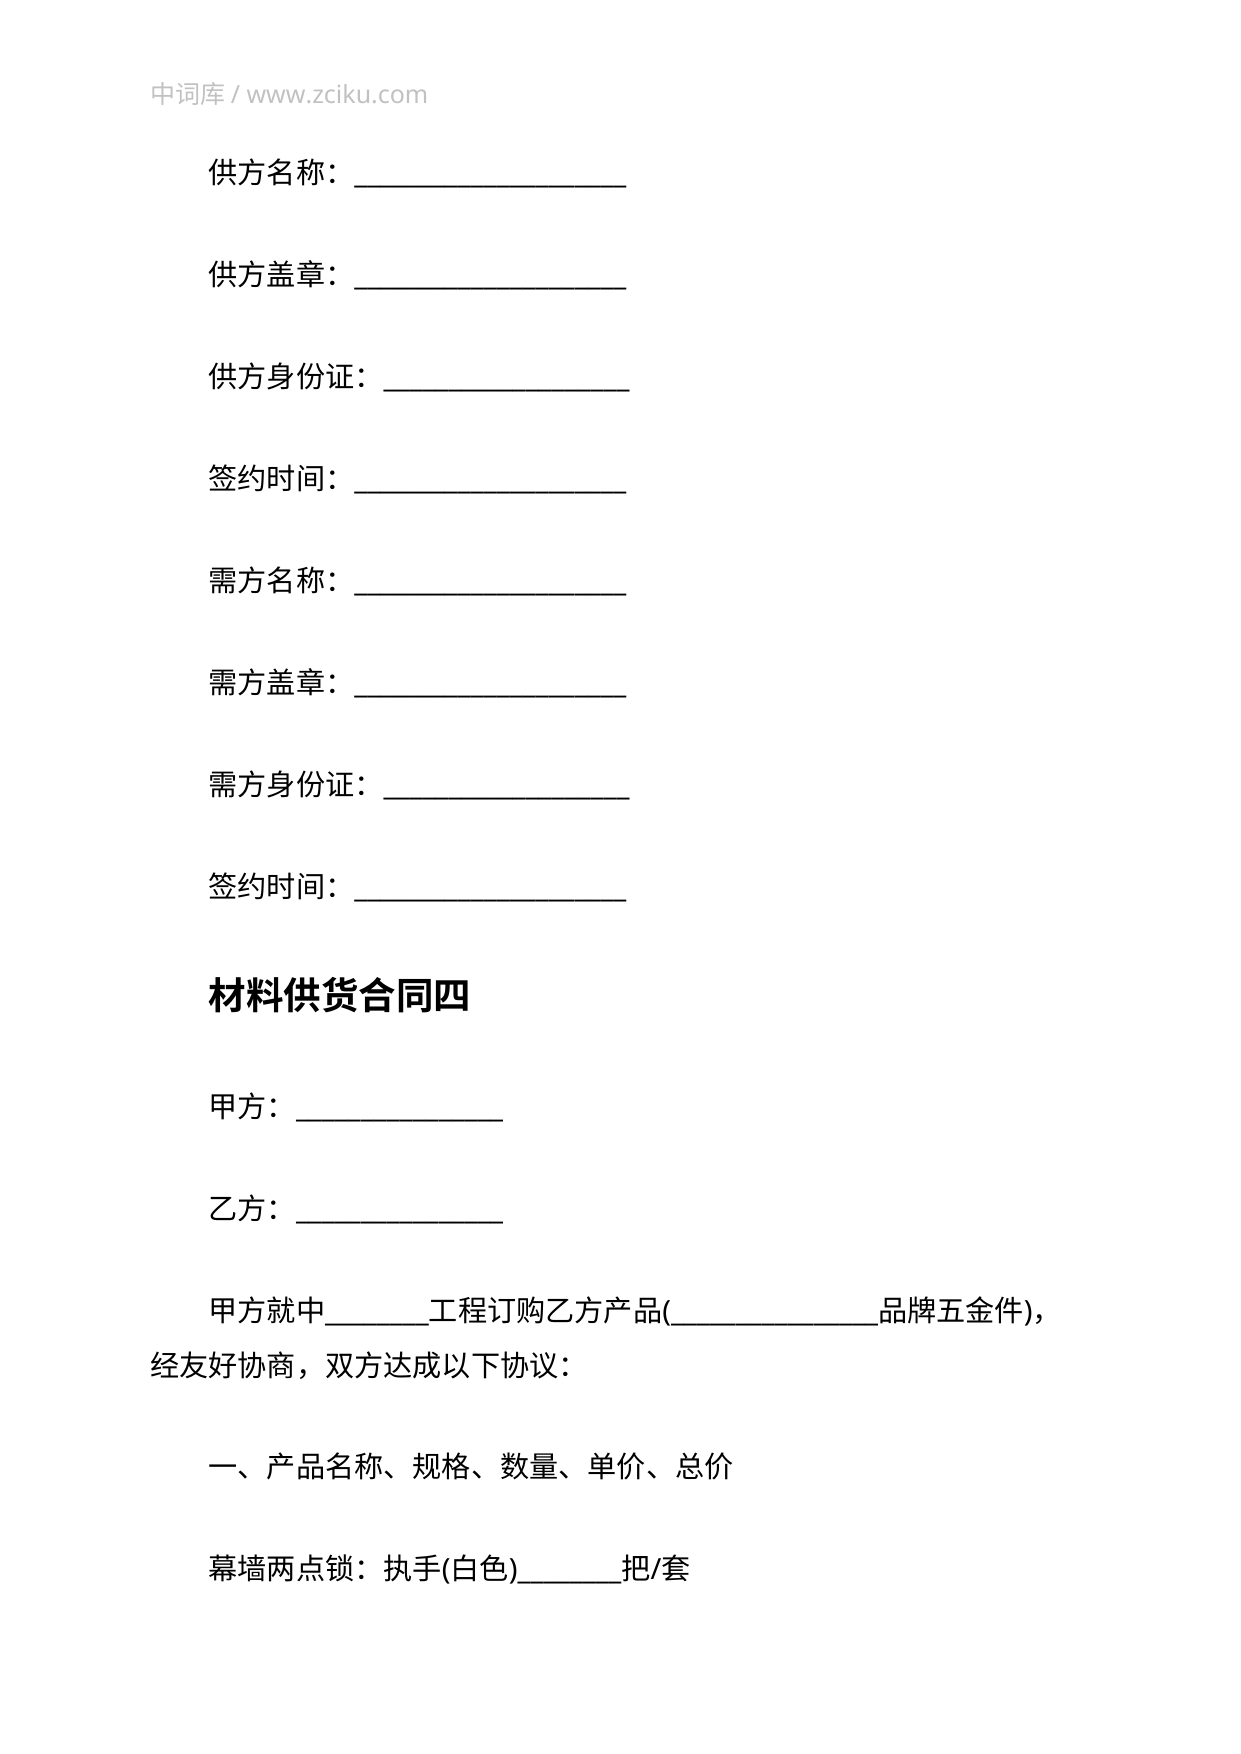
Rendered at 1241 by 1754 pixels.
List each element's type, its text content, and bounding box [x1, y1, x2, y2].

text 需方盖章：_____________________ [150, 660, 1090, 702]
text 甲方：________________ [150, 1083, 1090, 1126]
text 乙方：________________ [150, 1185, 1090, 1228]
text 幕墙两点锁：执手(白色)________把/套 [150, 1546, 1090, 1588]
text 签约时间：_____________________ [150, 864, 1090, 906]
text 签约时间：_____________________ [150, 456, 1090, 498]
text 需方名称：_____________________ [150, 558, 1090, 600]
text 供方盖章：_____________________ [150, 252, 1090, 294]
text 需方身份证：___________________ [150, 762, 1090, 804]
text 一、产品名称、规格、数量、单价、总价 [150, 1444, 1090, 1486]
text 甲方就中________工程订购乙方产品(________________品牌五金件)，经友好协商，双方达成以下协议： [150, 1287, 1090, 1384]
text 供方名称：_____________________ [150, 150, 1090, 192]
text 供方身份证：___________________ [150, 354, 1090, 396]
text 材料供货合同四 [150, 966, 1090, 1020]
